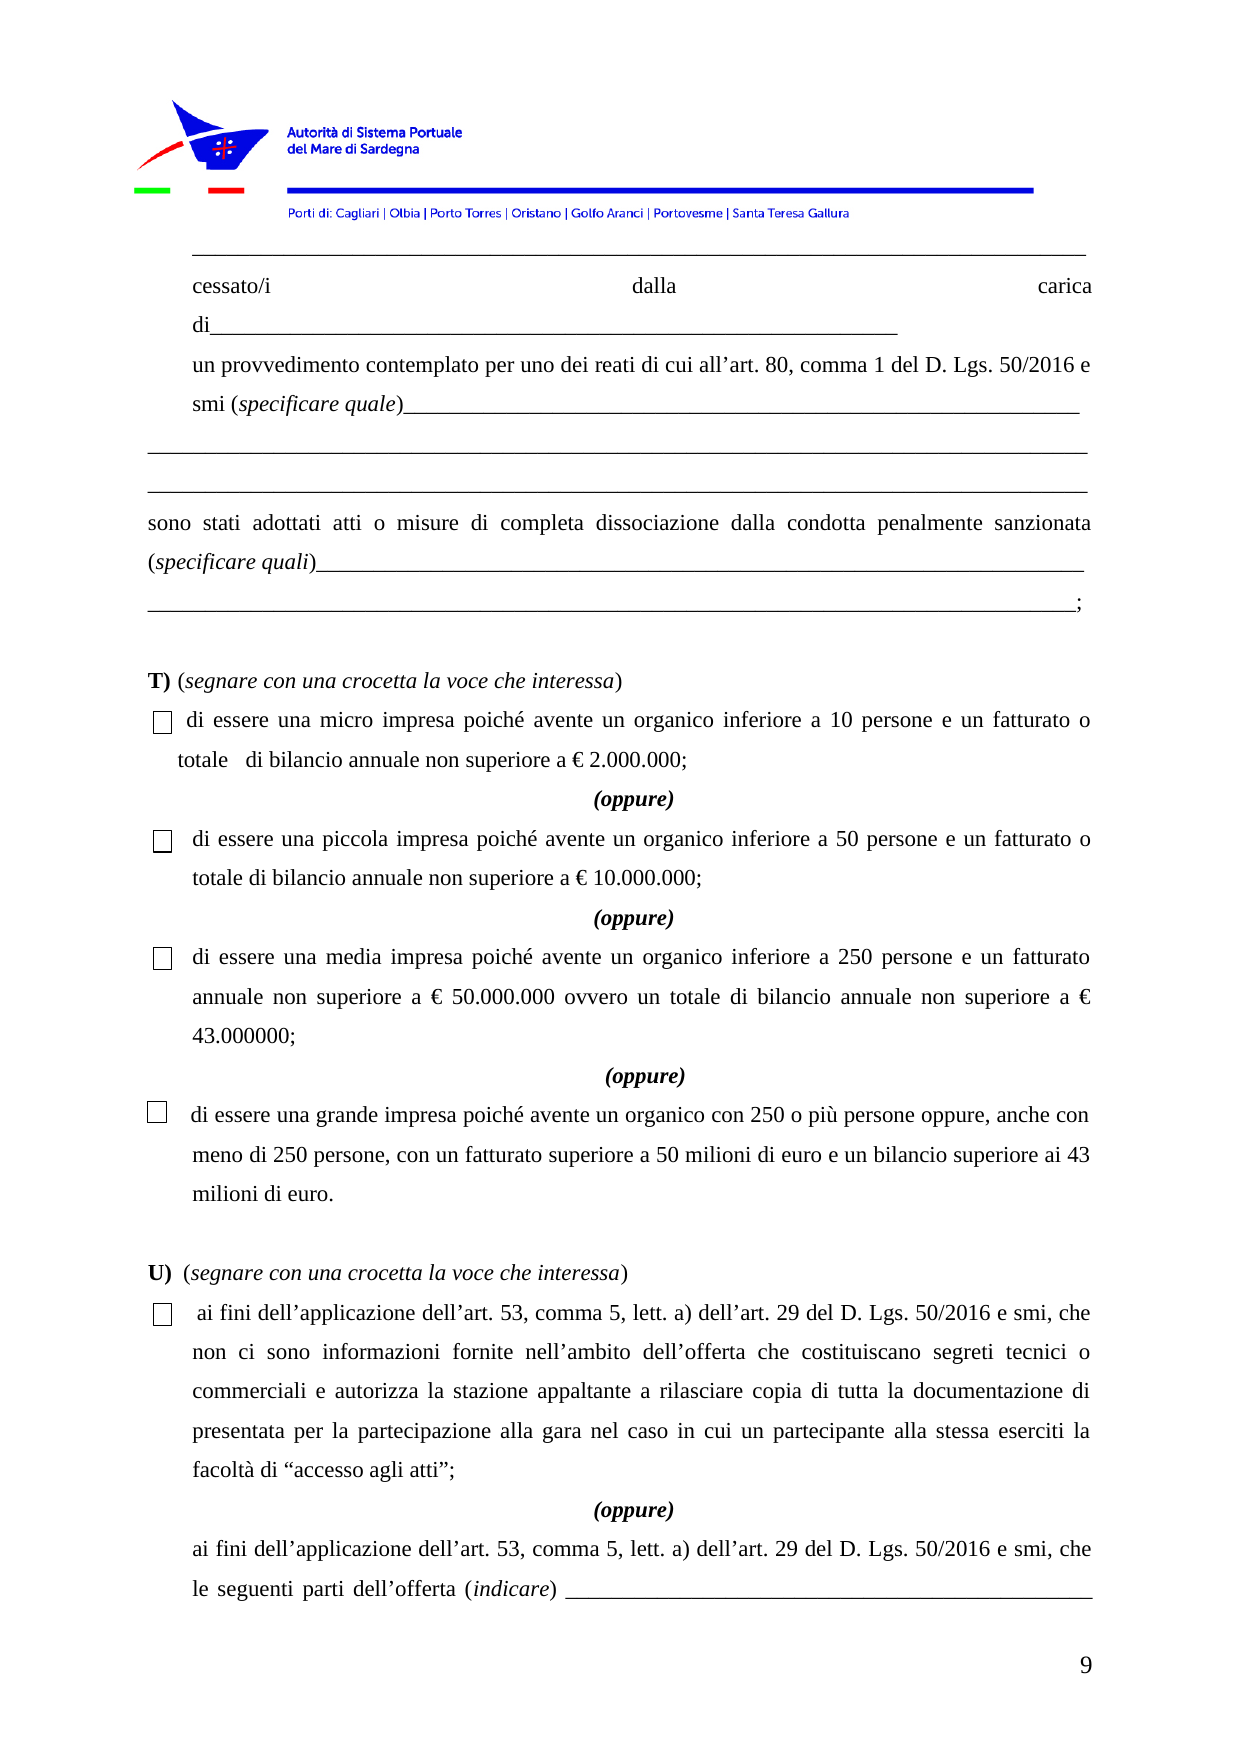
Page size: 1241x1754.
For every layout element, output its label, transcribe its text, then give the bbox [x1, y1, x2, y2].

picture [88, 75, 1034, 233]
text (oppure) [192, 1062, 1092, 1088]
list (segnare con una crocetta la voce che interessa) [148, 1259, 1093, 1285]
text di essere una piccola impresa poiché avente un organico inferiore a 50 persone e un fatturato o totale di bilancio annuale non superiore a € 10.000.000; [192, 825, 1092, 891]
text un provvedimento contemplato per uno dei reati di cui all’art. 80, comma 1 del D. Lgs. 50/2016 e smi (specificare quale)___________________________________________________________ [192, 351, 1092, 417]
text _________________________________________________________________________________; [148, 588, 1092, 614]
list (segnare con una crocetta la voce che interessa) [148, 667, 1093, 693]
text (oppure) [177, 1496, 1092, 1522]
text di essere una grande impresa poiché avente un organico con 250 o più persone oppure, anche con meno di 250 persone, con un fatturato superiore a 50 milioni di euro e un bilancio superiore ai 43 milioni di euro. [148, 1101, 1092, 1206]
text sono stati adottati atti o misure di completa dissociazione dalla condotta penalmente sanzionata (specificare quali)___________________________________________________________________ [148, 509, 1092, 575]
text di essere una micro impresa poiché avente un organico inferiore a 10 persone e un fatturato o totale di bilancio annuale non superiore a € 2.000.000; [177, 706, 1092, 772]
text di essere una media impresa poiché avente un organico inferiore a 250 persone e un fatturato annuale non superiore a € 50.000.000 ovvero un totale di bilancio annuale non superiore a € 43.000000; [192, 943, 1092, 1048]
text ai fini dell’applicazione dell’art. 53, comma 5, lett. a) dell’art. 29 del D. Lgs. 50/2016 e smi, che non ci sono informazioni fornite nell’ambito dell’offerta che costituiscano segreti tecnici o commerciali e autorizza la stazione appaltante a rilasciare copia di tutta la documentazione di presentata per la partecipazione alla gara nel caso in cui un partecipante alla stessa eserciti la facoltà di “accesso agli atti”; [177, 1298, 1092, 1483]
text ____________________________________________________________________________________________________________________________________________________________________ [148, 430, 1092, 496]
text (oppure) [177, 904, 1092, 930]
text (oppure) [177, 785, 1092, 812]
